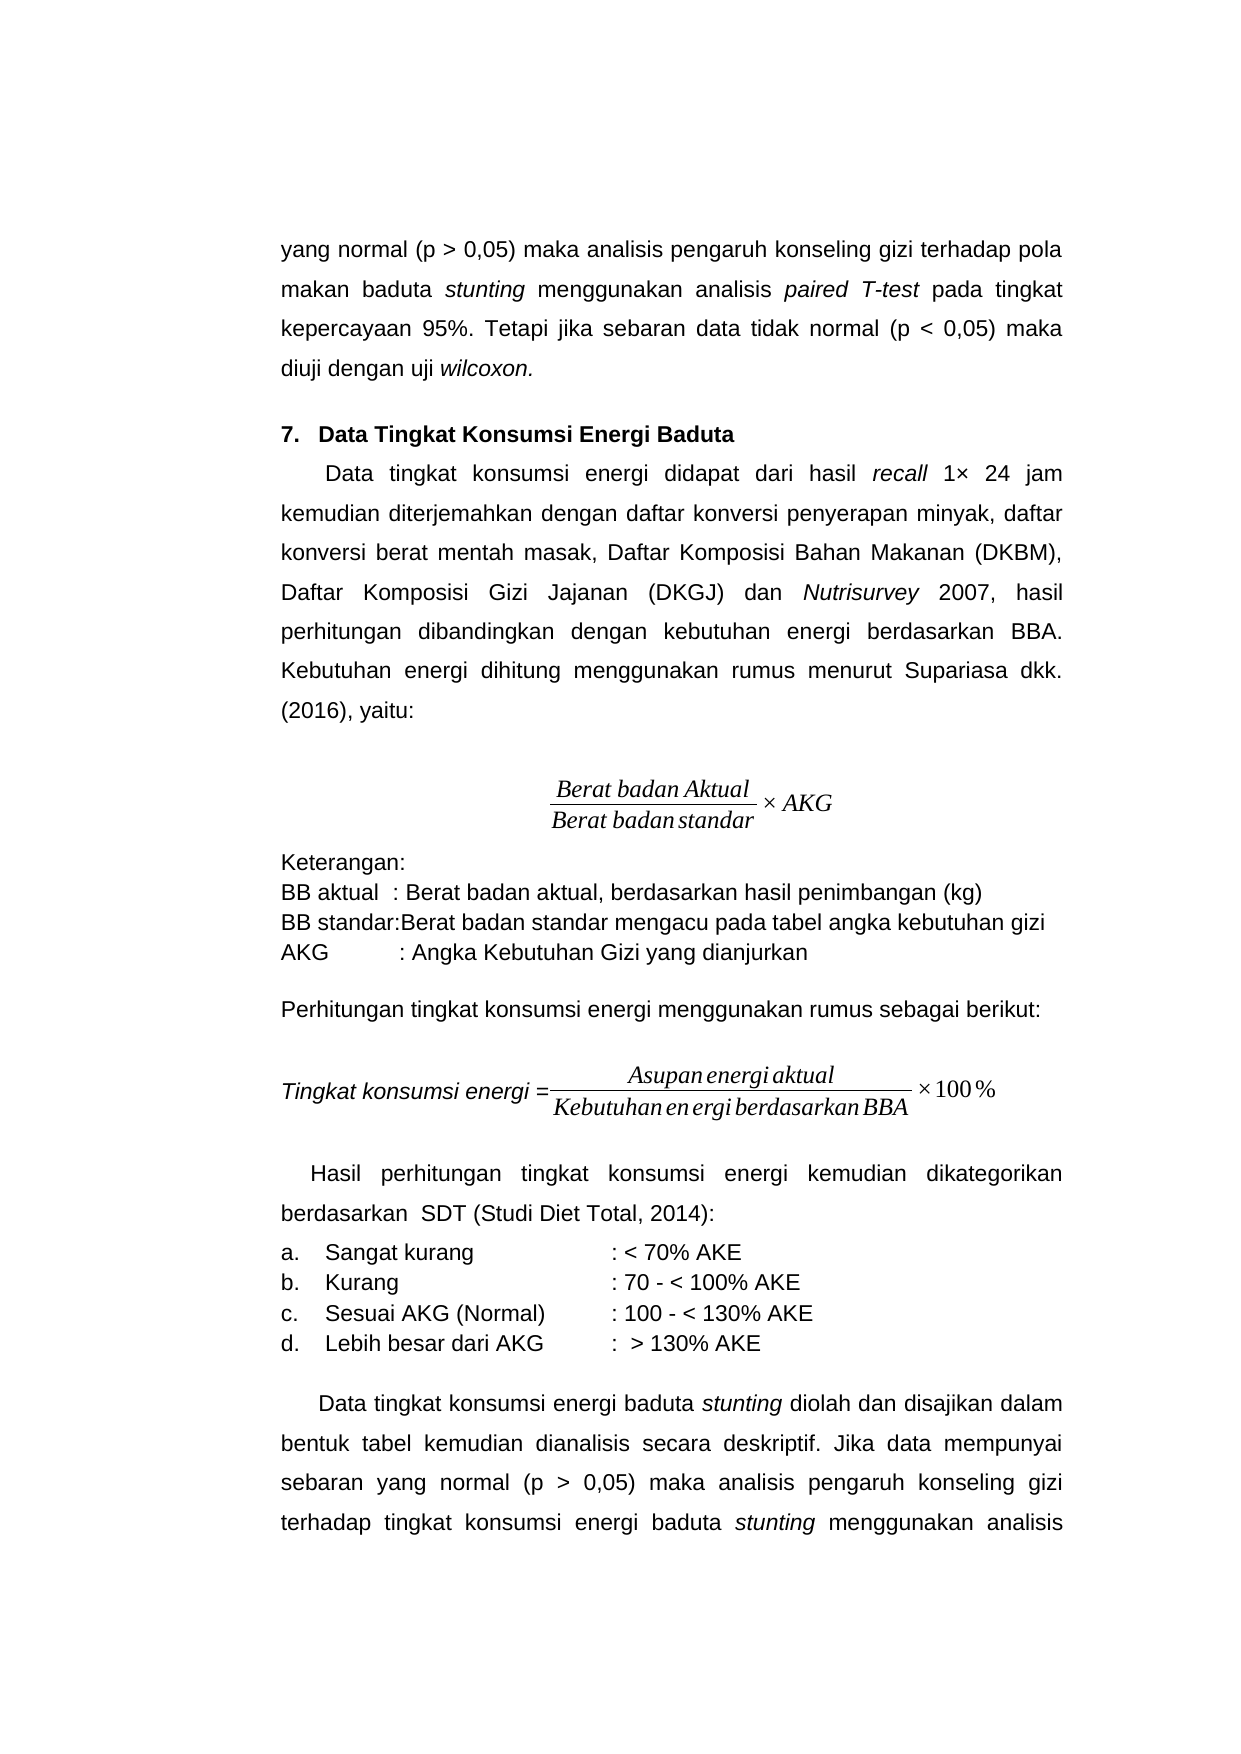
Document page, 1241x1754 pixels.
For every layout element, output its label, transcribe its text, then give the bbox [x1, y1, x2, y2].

text AKG : Angka Kebutuhan Gizi yang dianjurkan [281, 939, 1063, 966]
list Data Tingkat Konsumsi Energi Baduta [281, 421, 1063, 447]
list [281, 236, 1063, 381]
text BB aktual : Berat badan aktual, berdasarkan hasil penimbangan (kg) [281, 879, 1063, 905]
list Lebih besar dari AKG : > 130% AKE [281, 1330, 1063, 1356]
text Tingkat konsumsi energi = [281, 1062, 1063, 1121]
list Sesuai AKG (Normal) : 100 - < 130% AKE [281, 1299, 1063, 1326]
list Kurang : 70 - < 100% AKE [281, 1269, 1063, 1296]
text BB standar:Berat badan standar mengacu pada tabel angka kebutuhan gizi [281, 909, 1063, 936]
text Hasil perhitungan tingkat konsumsi energi kemudian dikategorikan berdasarkan SDT (Studi Diet Total, 2014): [281, 1160, 1063, 1226]
text Data tingkat konsumsi energi didapat dari hasil recall 1× 24 jam kemudian diterjemahkan dengan daftar konversi penyerapan minyak, daftar konversi berat mentah masak, Daftar Komposisi Bahan Makanan (DKBM), Daftar Komposisi Gizi Jajanan (DKGJ) dan Nutrisurvey 2007, hasil perhitungan dibandingkan dengan kebutuhan energi berdasarkan BBA. Kebutuhan energi dihitung menggunakan rumus menurut Supariasa dkk. (2016), yaitu: [281, 460, 1063, 723]
text Keterangan: [281, 849, 1063, 875]
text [281, 1390, 1063, 1535]
text Perhitungan tingkat konsumsi energi menggunakan rumus sebagai berikut: [281, 996, 1063, 1022]
list Sangat kurang : < 70% AKE [281, 1239, 1063, 1266]
